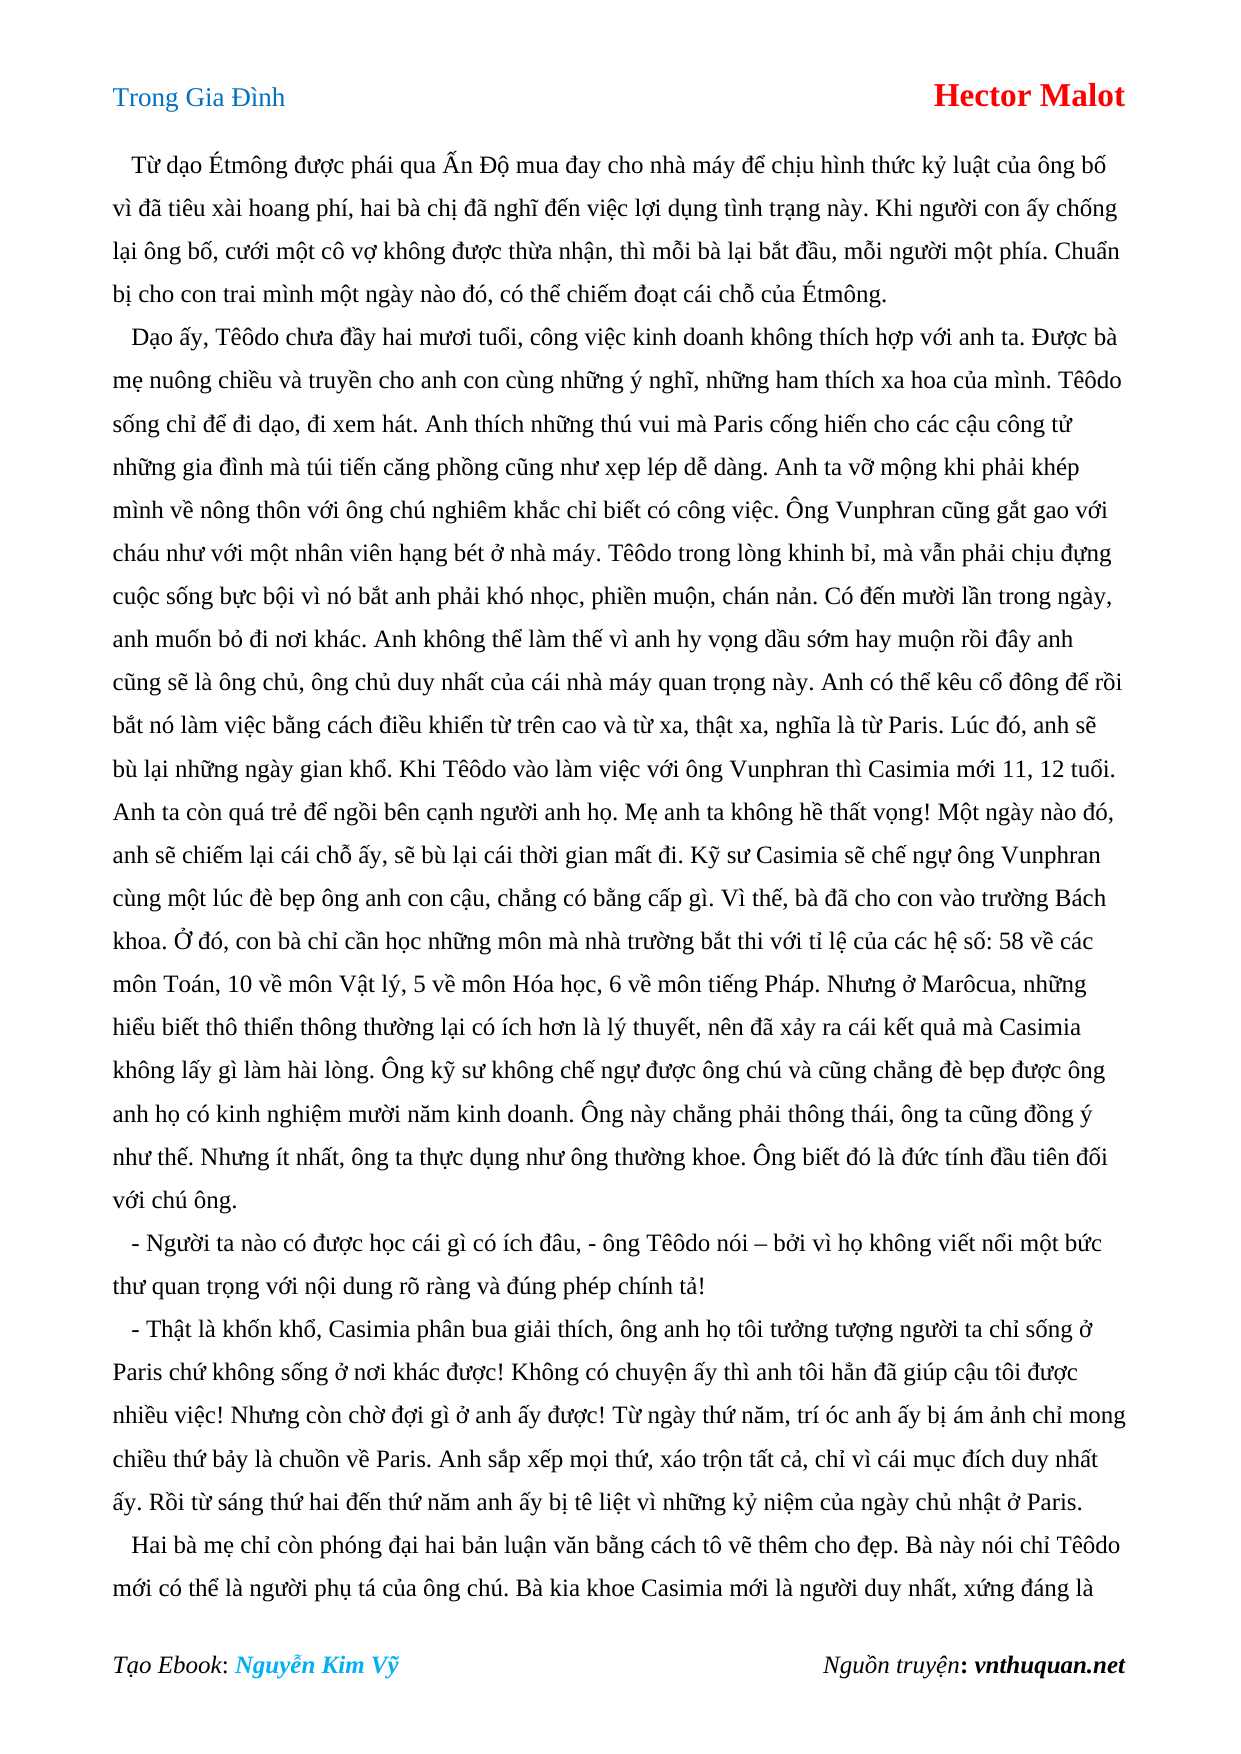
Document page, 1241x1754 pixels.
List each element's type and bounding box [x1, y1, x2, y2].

text [112, 150, 1128, 1602]
